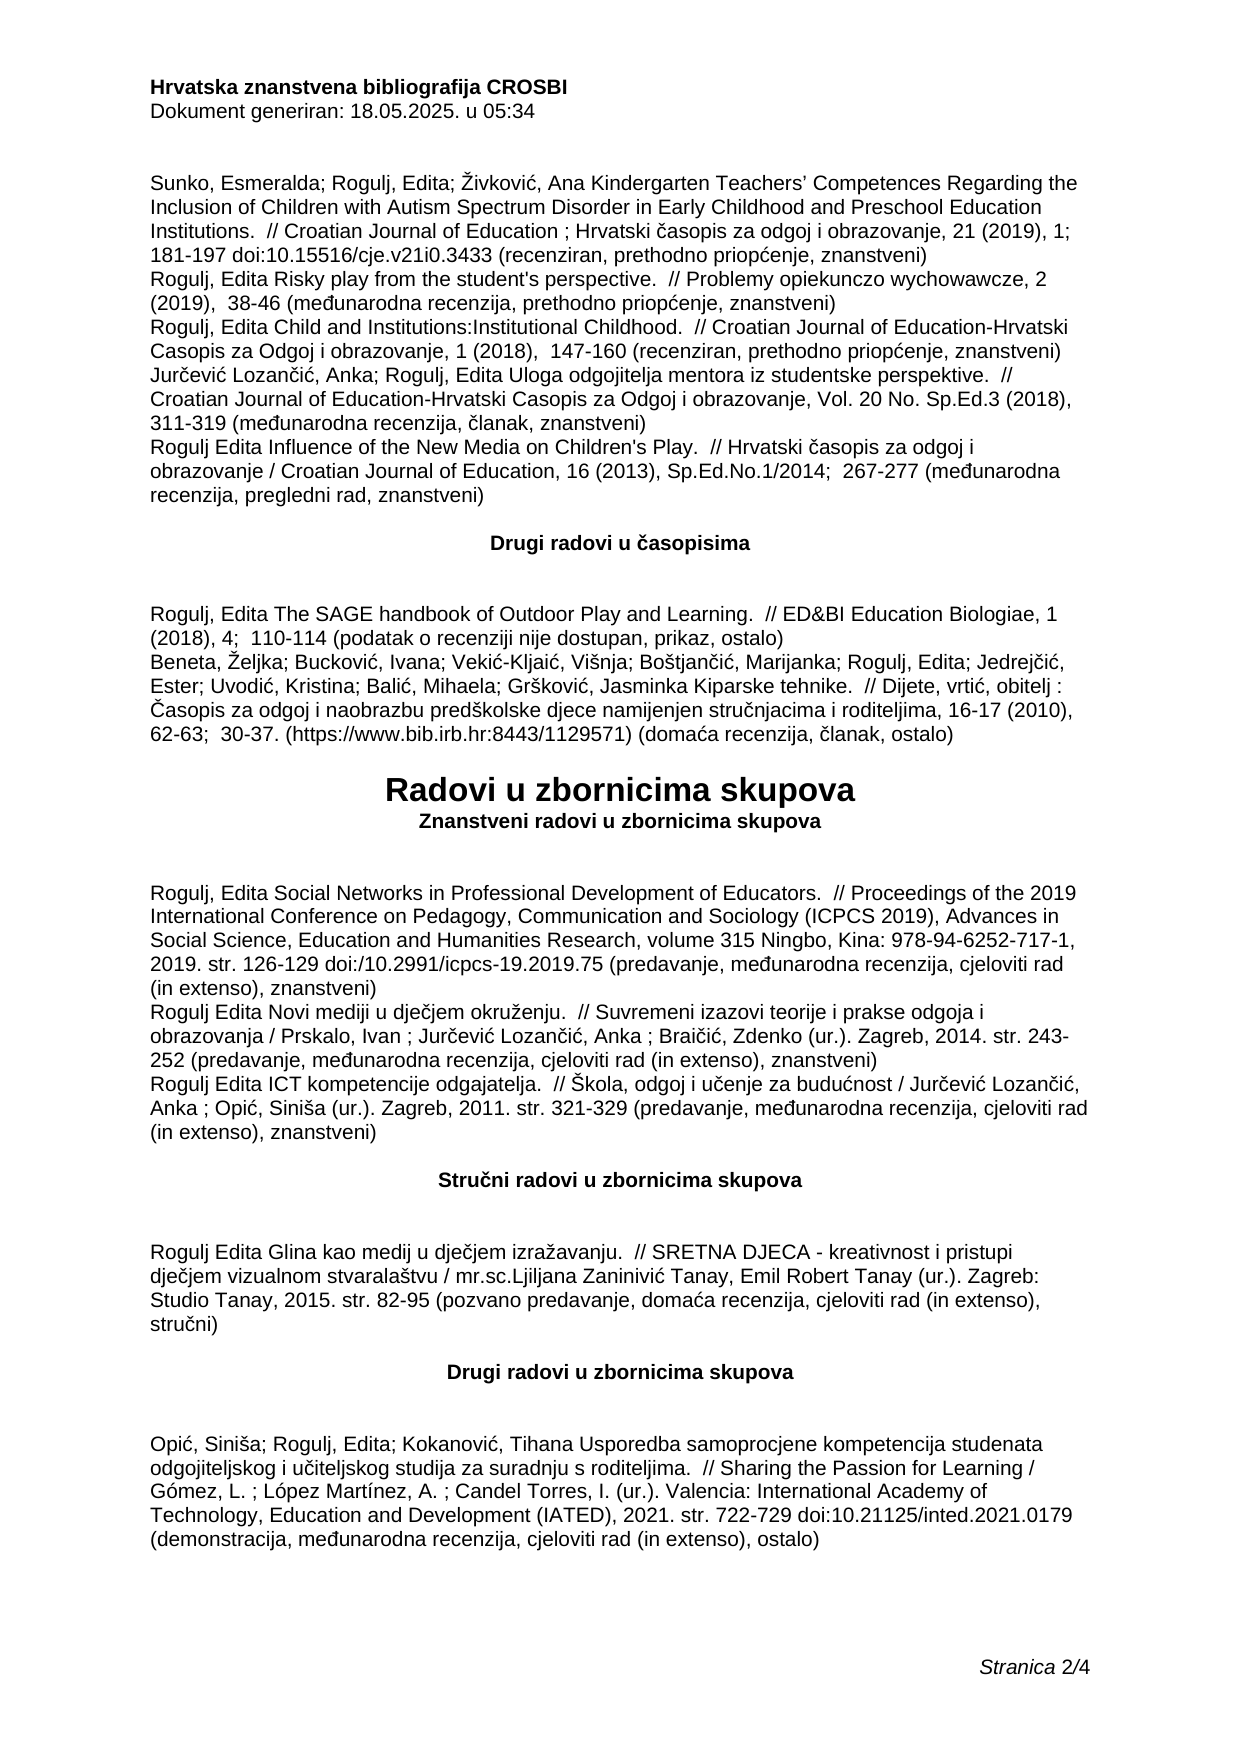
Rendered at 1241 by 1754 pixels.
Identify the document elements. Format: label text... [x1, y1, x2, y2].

subtitle Drugi radovi u časopisima [150, 530, 1090, 554]
subtitle Stručni radovi u zbornicima skupova [150, 1168, 1090, 1192]
text Rogulj, Edita [150, 602, 1090, 650]
subtitle Radovi u zbornicima skupova [150, 770, 1090, 808]
text Rogulj Edita [150, 1072, 1090, 1144]
text Rogulj Edita [150, 1240, 1090, 1336]
text Rogulj Edita [150, 434, 1090, 506]
subtitle Drugi radovi u zbornicima skupova [150, 1359, 1090, 1383]
text Rogulj, Edita [150, 880, 1090, 1000]
text Rogulj, Edita [150, 315, 1090, 363]
text Rogulj, Edita [150, 267, 1090, 315]
text Beneta, Željka; Bucković, Ivana; Vekić-Kljaić, Višnja; Boštjančić, Marijanka; Rogulj, Edita; Jedrejčić, Ester; Uvodić, Kristina; Balić, Mihaela; Gršković, Jasminka [150, 650, 1090, 746]
text Jurčević Lozančić, Anka; Rogulj, Edita [150, 363, 1090, 434]
text Sunko, Esmeralda; Rogulj, Edita; Živković, Ana [150, 171, 1090, 267]
subtitle Znanstveni radovi u zbornicima skupova [150, 808, 1090, 832]
text Opić, Siniša; Rogulj, Edita; Kokanović, Tihana [150, 1431, 1090, 1551]
text Rogulj Edita [150, 1000, 1090, 1072]
